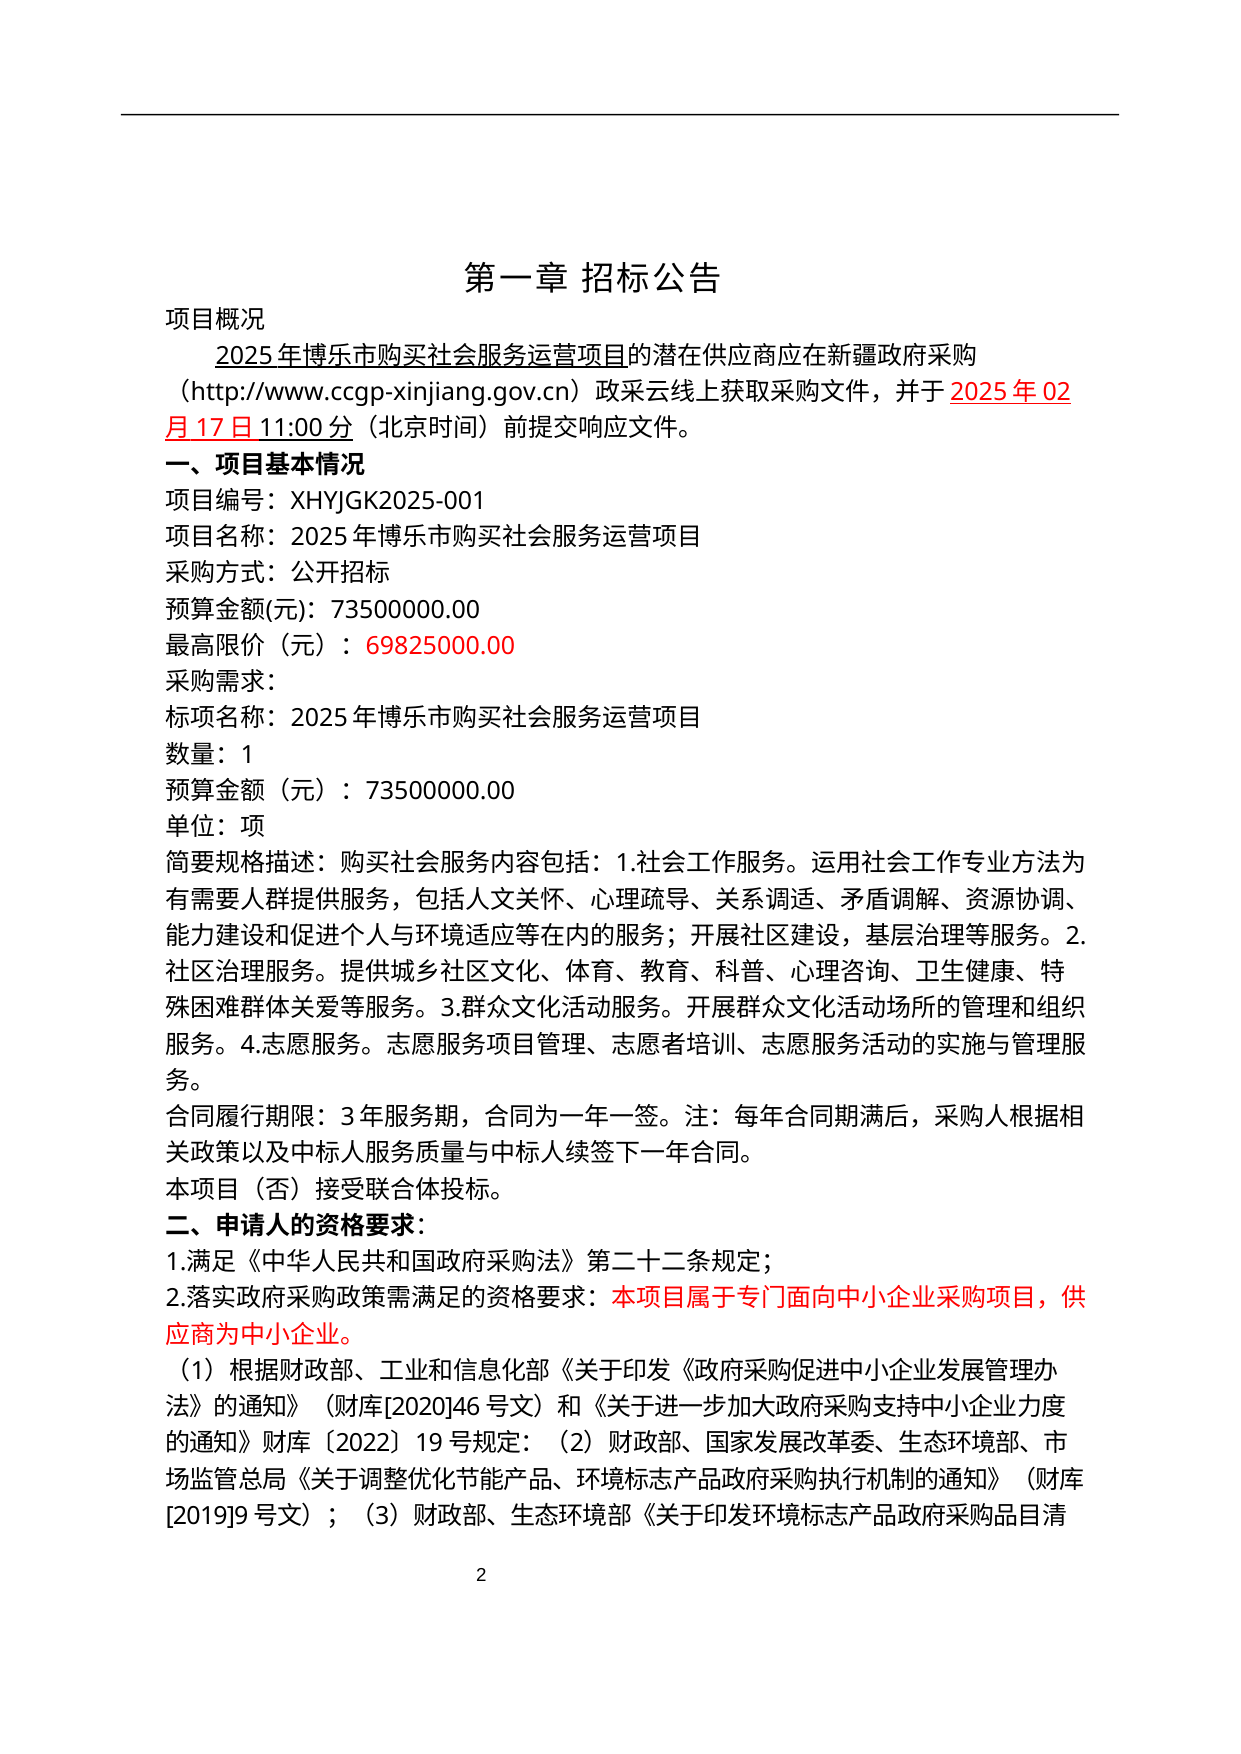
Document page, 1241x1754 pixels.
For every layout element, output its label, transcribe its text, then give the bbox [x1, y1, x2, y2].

text 项目名称：2025年博乐市购买社会服务运营项目 [165, 517, 1087, 553]
text 预算金额(元)：73500000.00 [165, 589, 1087, 625]
text 单位：项 [165, 807, 1087, 843]
list 招标公告 [464, 257, 1087, 299]
text 二、申请人的资格要求： [165, 1205, 1087, 1242]
text 最高限价（元）：69825000.00 [165, 625, 1087, 662]
text 预算金额（元）：73500000.00 [165, 770, 1087, 807]
text 标项名称：2025年博乐市购买社会服务运营项目 [165, 698, 1087, 734]
text 数量：1 [165, 734, 1087, 770]
text 一、项目基本情况 [165, 444, 1087, 480]
text 采购方式：公开招标 [165, 553, 1087, 589]
text 项目编号：XHYJGK2025-001 [165, 480, 1087, 517]
text 项目概况 [165, 299, 1087, 335]
text 1.满足《中华人民共和国政府采购法》第二十二条规定； [165, 1242, 1087, 1278]
text 简要规格描述：购买社会服务内容包括：1.社会工作服务。运用社会工作专业方法为有需要人群提供服务，包括人文关怀、心理疏导、关系调适、矛盾调解、资源协调、能力建设和促进个人与环境适应等在内的服务；开展社区建设，基层治理等服务。2.社区治理服务。提供城乡社区文化、体育、教育、科普、心理咨询、卫生健康、特殊困难群体关爱等服务。3.群众文化活动服务。开展群众文化活动场所的管理和组织服务。4.志愿服务。志愿服务项目管理、志愿者培训、志愿服务活动的实施与管理服务。 [165, 843, 1087, 1097]
text 采购需求： [165, 662, 1087, 698]
text 合同履行期限：3年服务期，合同为一年一签。注：每年合同期满后，采购人根据相关政策以及中标人服务质量与中标人续签下一年合同。 [165, 1097, 1087, 1169]
text 本项目（否）接受联合体投标。 [165, 1169, 1087, 1205]
text 2.落实政府采购政策需满足的资格要求：本项目属于专门面向中小企业采购项目，供应商为中小企业。 [165, 1278, 1087, 1350]
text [165, 1350, 1087, 1532]
text 2025年博乐市购买社会服务运营项目的潜在供应商应在新疆政府采购（http://www.ccgp-xinjiang.gov.cn）政采云线上获取采购文件，并于2025年02月17日11:00分（北京时间）前提交响应文件。 [165, 335, 1087, 444]
